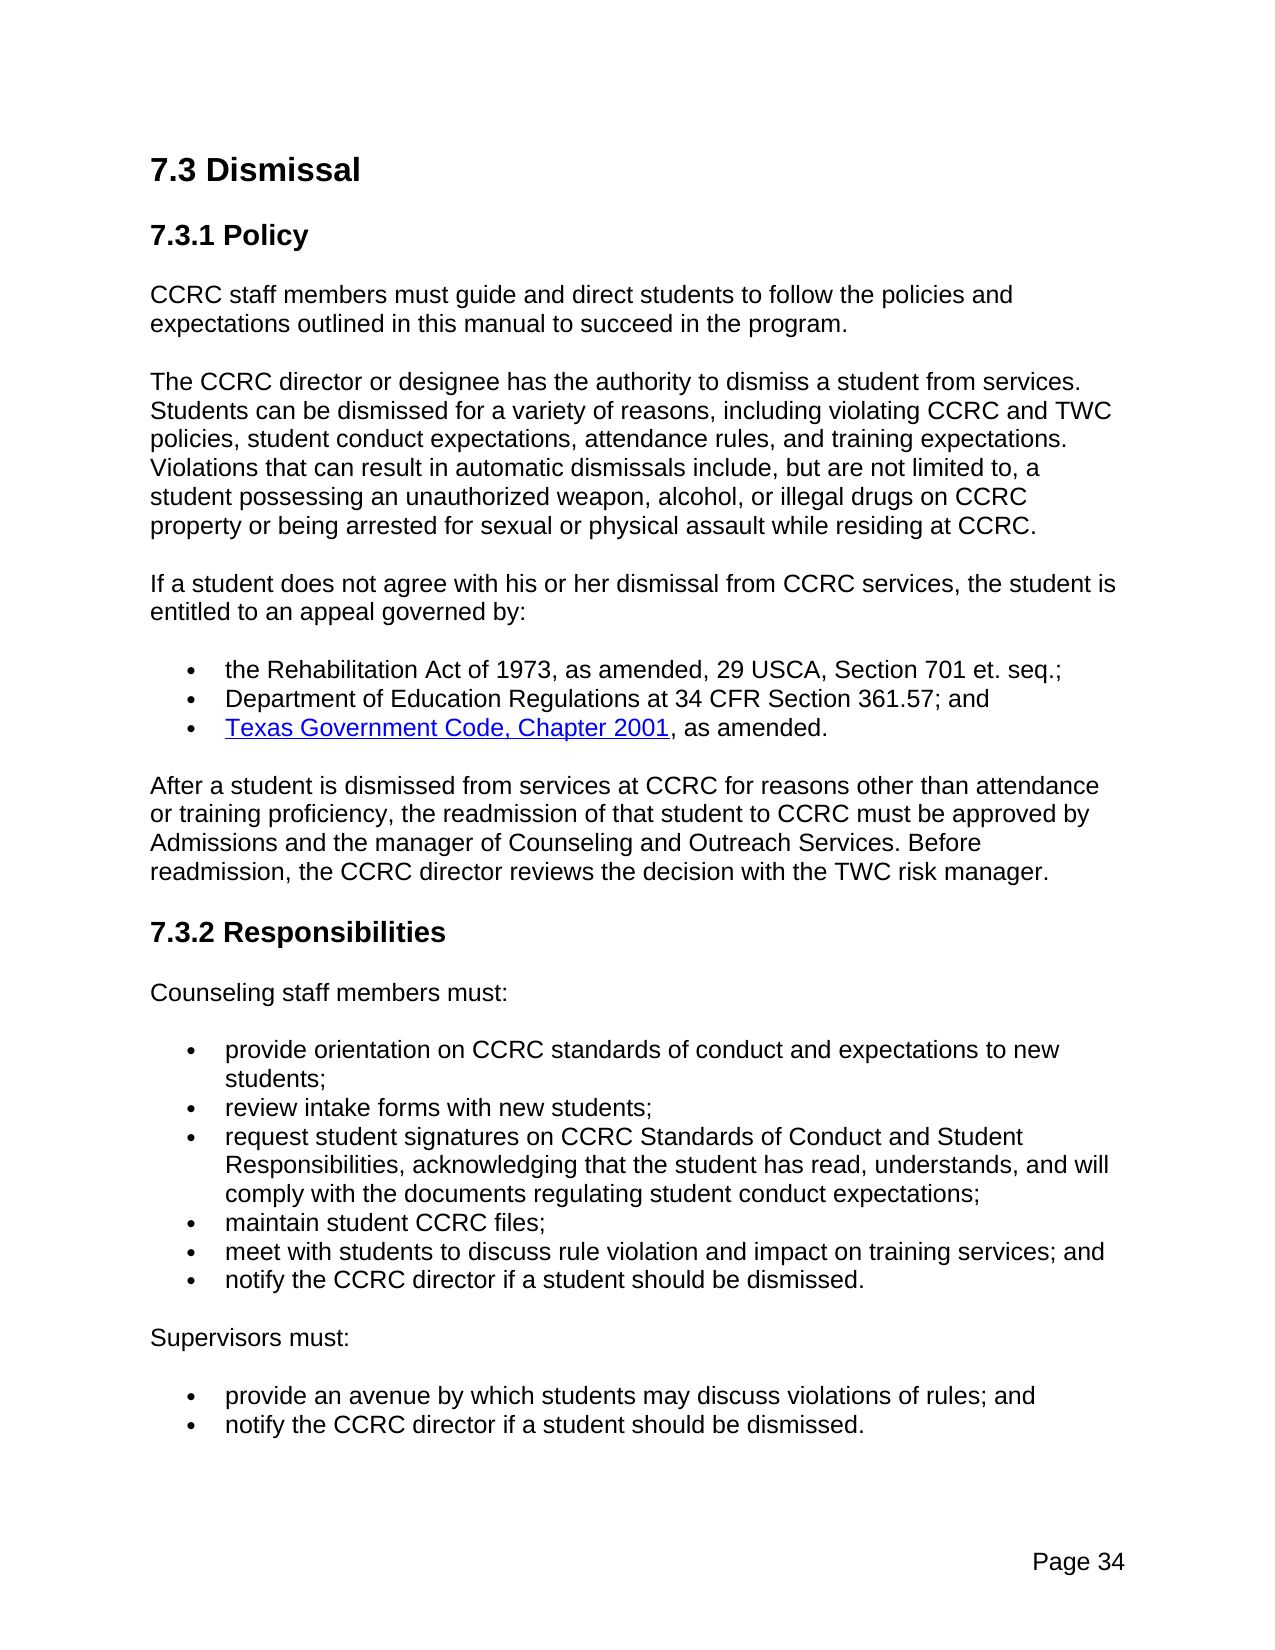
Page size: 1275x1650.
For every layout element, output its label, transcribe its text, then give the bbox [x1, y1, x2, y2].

list Texas Government Code, Chapter 2001, as amended. [187, 713, 1125, 742]
list maintain student CCRC files; [187, 1208, 1125, 1237]
list review intake forms with new students; [187, 1093, 1125, 1122]
text If a student does not agree with his or her dismissal from CCRC services, the student is entitled to an appeal governed by: [150, 569, 1125, 626]
text CCRC staff members must guide and direct students to follow the policies and expectations outlined in this manual to succeed in the program. [150, 280, 1125, 338]
list notify the CCRC director if a student should be dismissed. [187, 1410, 1125, 1439]
list request student signatures on CCRC Standards of Conduct and Student Responsibilities, acknowledging that the student has read, understands, and will comply with the documents regulating student conduct expectations; [187, 1122, 1125, 1208]
list provide an avenue by which students may discuss violations of rules; and [187, 1381, 1125, 1410]
list the Rehabilitation Act of 1973, as amended, 29 USCA, Section 701 et. seq.; [187, 655, 1125, 684]
text Counseling staff members must: [150, 978, 1125, 1006]
subtitle 7.3 Dismissal [150, 150, 1125, 188]
list meet with students to discuss rule violation and impact on training services; and [187, 1237, 1125, 1266]
text After a student is dismissed from services at CCRC for reasons other than attendance or training proficiency, the readmission of that student to CCRC must be approved by Admissions and the manager of Counseling and Outreach Services. Before readmission, the CCRC director reviews the decision with the TWC risk manager. [150, 771, 1125, 886]
subtitle 7.3.1 Policy [150, 218, 1125, 251]
subtitle 7.3.2 Responsibilities [150, 915, 1125, 948]
list provide orientation on CCRC standards of conduct and expectations to new students; [187, 1036, 1125, 1093]
text Supervisors must: [150, 1323, 1125, 1352]
list notify the CCRC director if a student should be dismissed. [187, 1266, 1125, 1294]
list Department of Education Regulations at 34 CFR Section 361.57; and [187, 684, 1125, 713]
text The CCRC director or designee has the authority to dismiss a student from services. Students can be dismissed for a variety of reasons, including violating CCRC and TWC policies, student conduct expectations, attendance rules, and training expectations. Violations that can result in automatic dismissals include, but are not limited to, a student possessing an unauthorized weapon, alcohol, or illegal drugs on CCRC property or being arrested for sexual or physical assault while residing at CCRC. [150, 367, 1125, 539]
